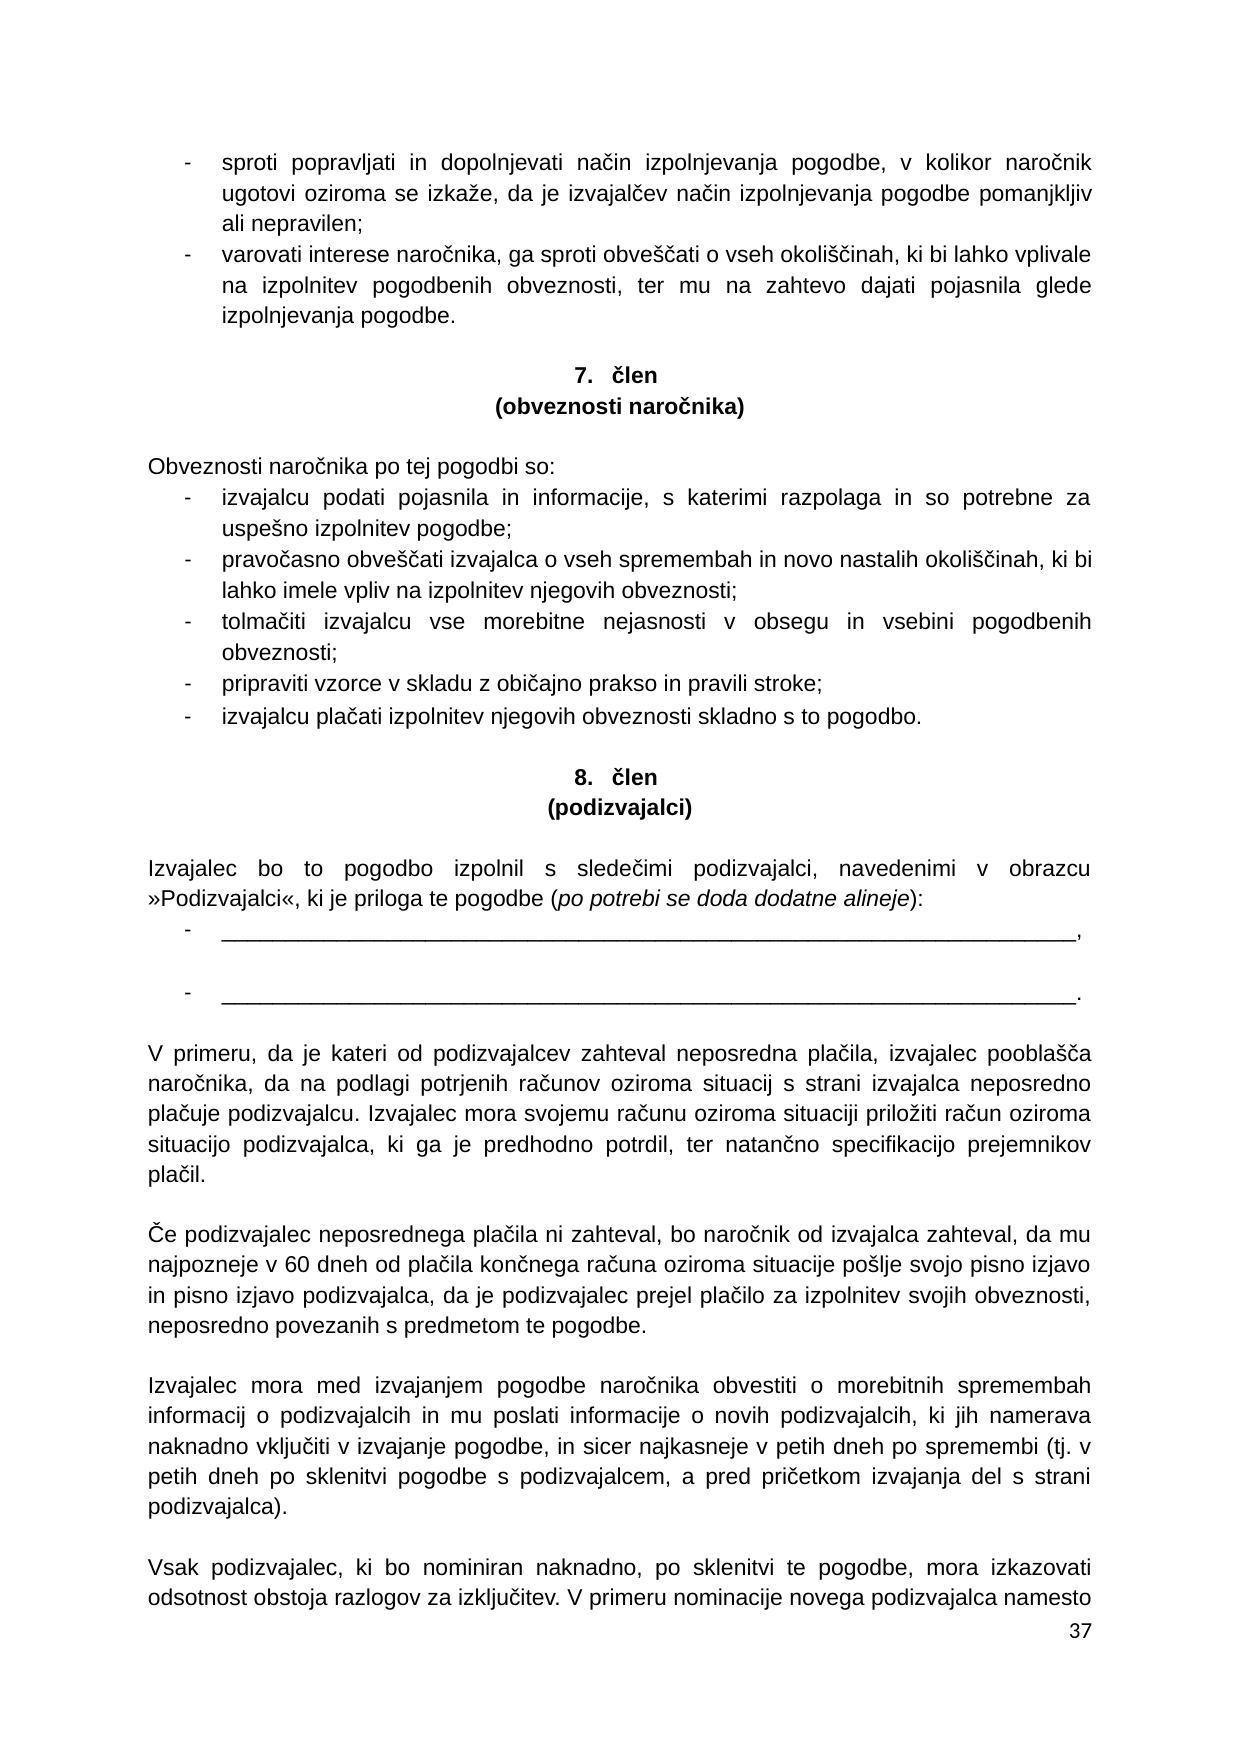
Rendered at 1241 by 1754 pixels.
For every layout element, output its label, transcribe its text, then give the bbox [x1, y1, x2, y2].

list člen [140, 764, 1092, 791]
text (podizvajalci) [148, 794, 1092, 821]
list tolmačiti izvajalcu vse morebitne nejasnosti v obsegu in vsebini pogodbenih obveznosti; [184, 607, 1092, 666]
text V primeru, da je kateri od podizvajalcev zahteval neposredna plačila, izvajalec pooblašča naročnika, da na podlagi potrjenih računov oziroma situacij s strani izvajalca neposredno plačuje podizvajalcu. Izvajalec mora svojemu računu oziroma situaciji priložiti račun oziroma situacijo podizvajalca, ki ga je predhodno potrdil, ter natančno specifikacijo prejemnikov plačil. [148, 1040, 1092, 1187]
list pripraviti vzorce v skladu z običajno prakso in pravili stroke; [184, 669, 1092, 698]
list varovati interese naročnika, ga sproti obveščati o vseh okoliščinah, ki bi lahko vplivale na izpolnitev pogodbenih obveznosti, ter mu na zahtevo dajati pojasnila glede izpolnjevanja pogodbe. [184, 240, 1092, 328]
text Izvajalec mora med izvajanjem pogodbe naročnika obvestiti o morebitnih spremembah informacij o podizvajalcih in mu poslati informacije o novih podizvajalcih, ki jih namerava naknadno vključiti v izvajanje pogodbe, in sicer najkasneje v petih dneh po spremembi (tj. v petih dneh po sklenitvi pogodbe s podizvajalcem, a pred pričetkom izvajanja del s strani podizvajalca). [148, 1372, 1092, 1519]
text Obveznosti naročnika po tej pogodbi so: [148, 453, 1092, 479]
list izvajalcu podati pojasnila in informacije, s katerimi razpolaga in so potrebne za uspešno izpolnitev pogodbe; [184, 483, 1092, 542]
list pravočasno obveščati izvajalca o vseh spremembah in novo nastalih okoliščinah, ki bi lahko imele vpliv na izpolnitev njegovih obveznosti; [184, 545, 1092, 604]
text Če podizvajalec neposrednega plačila ni zahteval, bo naročnik od izvajalca zahteval, da mu najpozneje v 60 dneh od plačila končnega računa oziroma situacije pošlje svojo pisno izjavo in pisno izjavo podizvajalca, da je podizvajalec prejel plačilo za izpolnitev svojih obveznosti, neposredno povezanih s predmetom te pogodbe. [148, 1221, 1092, 1338]
list ___________________________________________________________________, [184, 915, 1092, 943]
list izvajalcu plačati izpolnitev njegovih obveznosti skladno s to pogodbo. [184, 702, 1092, 730]
list ___________________________________________________________________. [184, 978, 1092, 1006]
list člen [140, 362, 1092, 389]
text Izvajalec bo to pogodbo izpolnil s sledečimi podizvajalci, navedenimi v obrazcu »Podizvajalci«, ki je priloga te pogodbe (po potrebi se doda dodatne alineje): [148, 855, 1092, 911]
list sproti popravljati in dopolnjevati način izpolnjevanja pogodbe, v kolikor naročnik ugotovi oziroma se izkaže, da je izvajalčev način izpolnjevanja pogodbe pomanjkljiv ali nepravilen; [184, 148, 1092, 236]
text (obveznosti naročnika) [148, 393, 1092, 419]
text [148, 1553, 1092, 1610]
